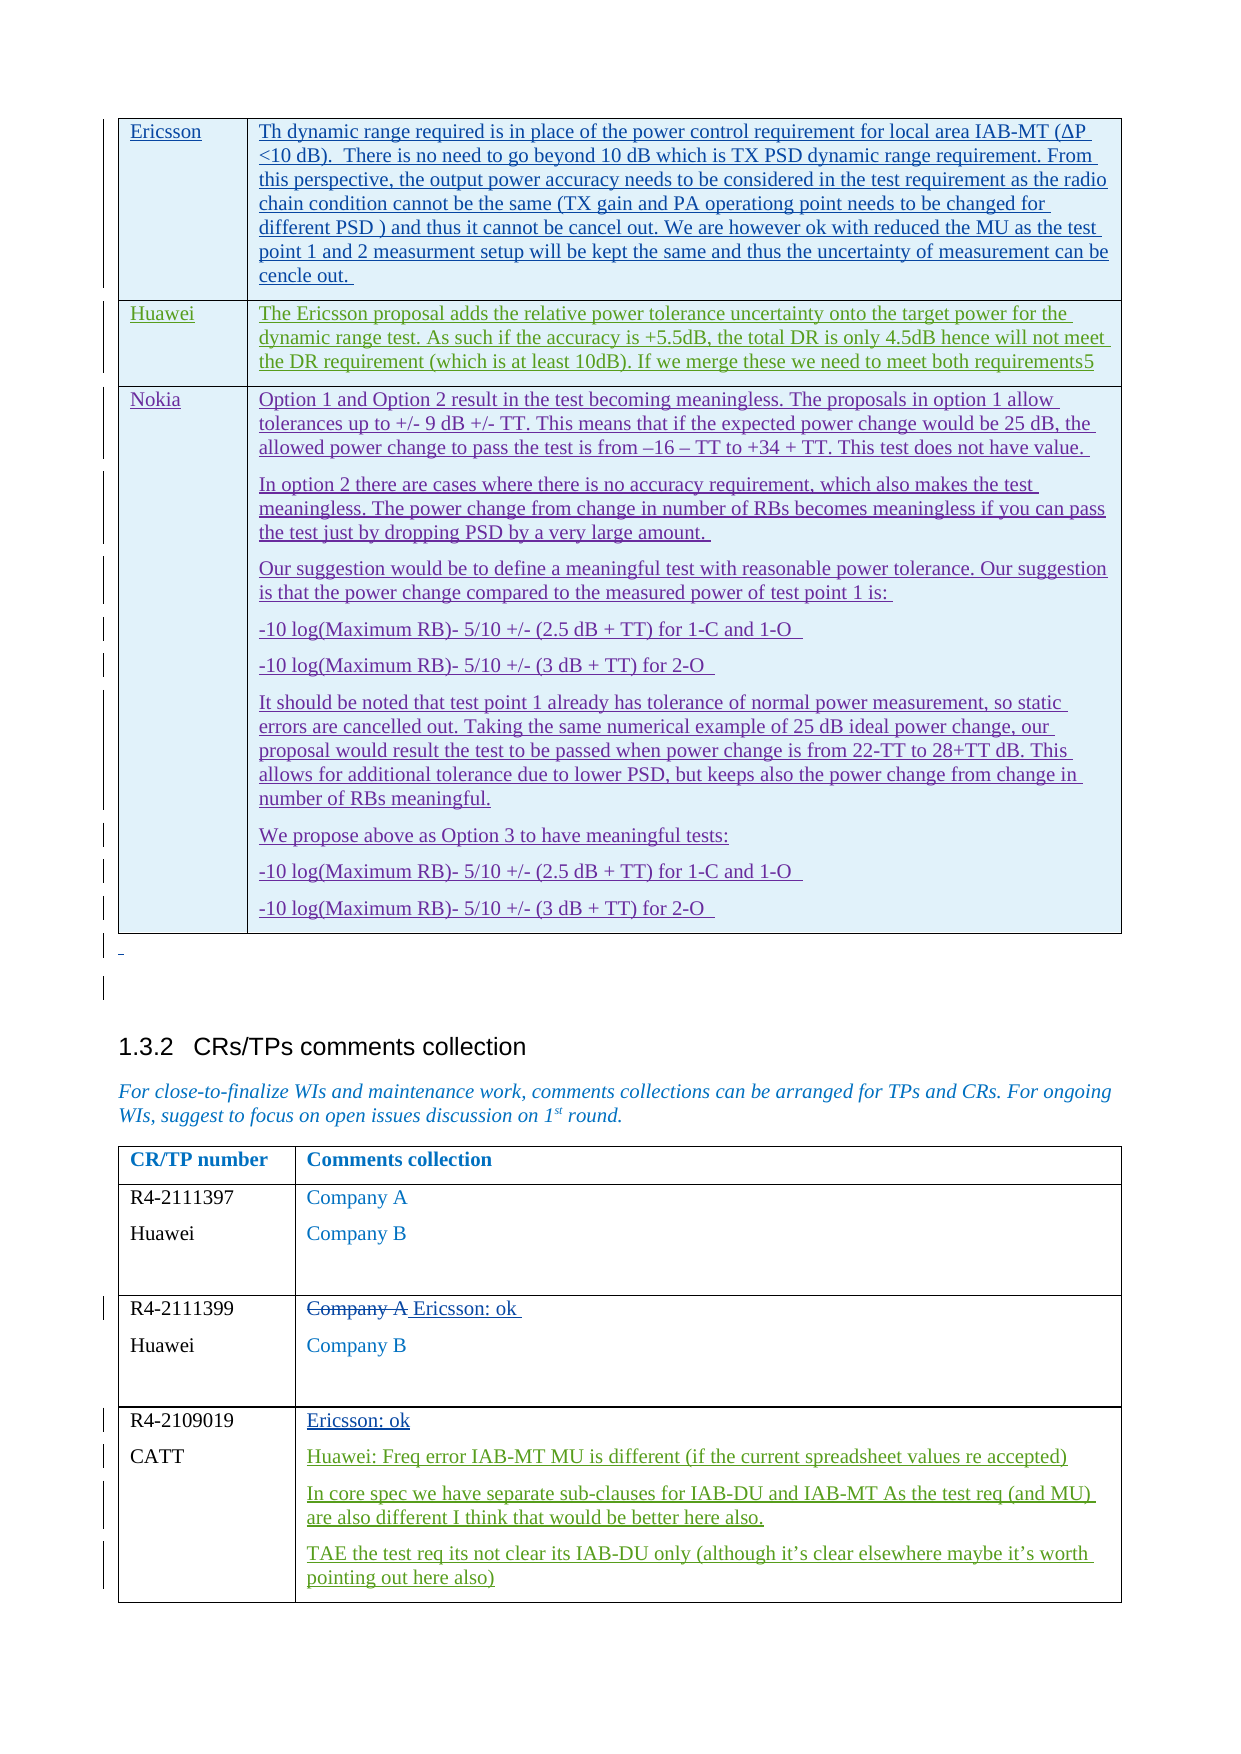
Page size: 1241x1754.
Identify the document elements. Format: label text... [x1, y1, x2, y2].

table_cell R4-2111399 Huawei [119, 1296, 295, 1406]
table_cell R4-2109019 CATT [119, 1408, 295, 1602]
table_cell [296, 1408, 1121, 1602]
table_cell Company B [296, 1296, 1121, 1406]
text For close-to-finalize WIs and maintenance work, comments collections can be arranged for TPs and CRs. For ongoing WIs, suggest to focus on open issues discussion on 1st round. [118, 1079, 1122, 1127]
table_cell Company A Company B [296, 1185, 1121, 1295]
table_header Comments collection [296, 1147, 1121, 1183]
subtitle CRs/TPs comments collection [118, 1032, 1122, 1060]
table_header CR/TP number [119, 1147, 295, 1183]
table_cell R4-2111397 Huawei [119, 1185, 295, 1295]
